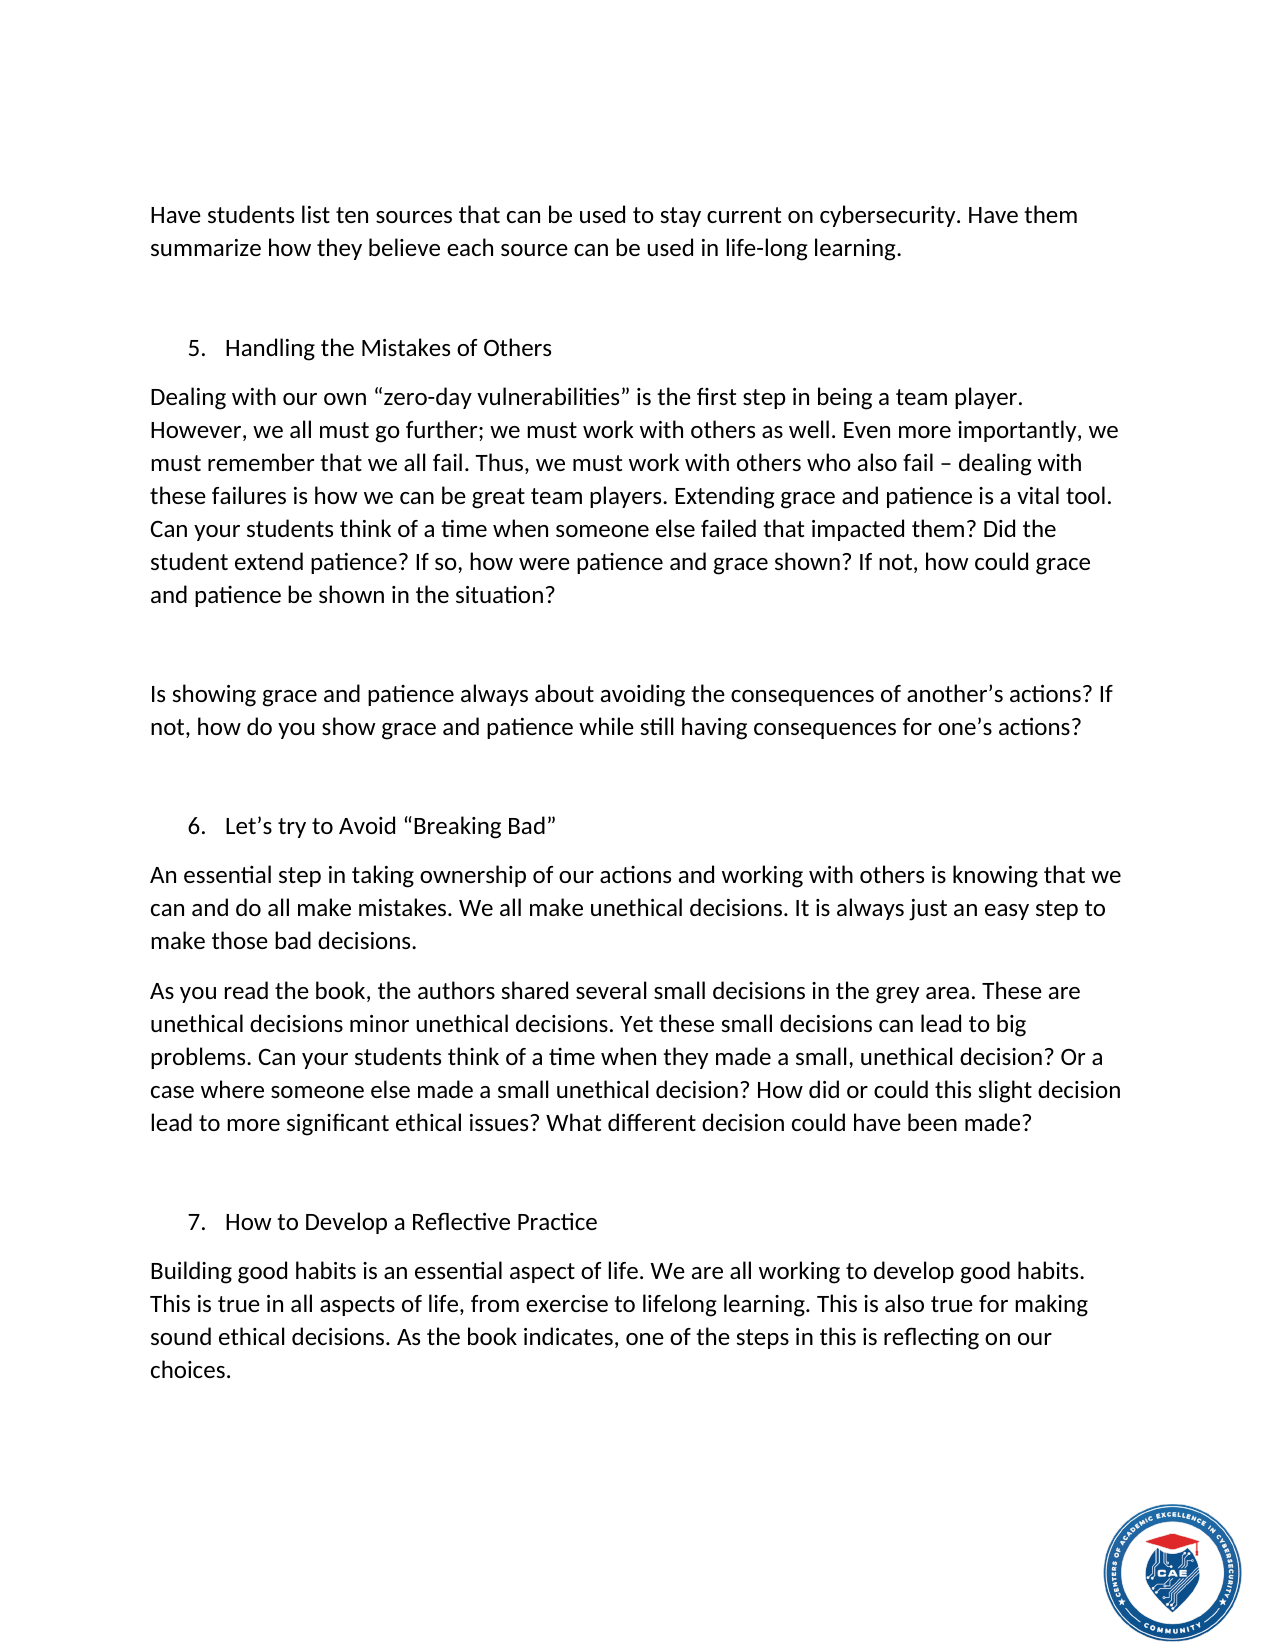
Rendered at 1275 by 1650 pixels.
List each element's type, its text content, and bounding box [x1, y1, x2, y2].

list Let’s try to Avoid “Breaking Bad” [187, 810, 1125, 841]
text As you read the book, the authors shared several small decisions in the grey area. These are unethical decisions minor unethical decisions. Yet these small decisions can lead to big problems. Can your students think of a time when they made a small, unethical decision? Or a case where someone else made a small unethical decision? How did or could this slight decision lead to more significant ethical issues? What different decision could have been made? [150, 975, 1125, 1137]
text Dealing with our own “zero-day vulnerabilities” is the first step in being a team player. However, we all must go further; we must work with others as well. Even more importantly, we must remember that we all fail. Thus, we must work with others who also fail – dealing with these failures is how we can be great team players. Extending grace and patience is a vital tool. Can your students think of a time when someone else failed that impacted them? Did the student extend patience? If so, how were patience and grace shown? If not, how could grace and patience be shown in the situation? [150, 381, 1125, 609]
list How to Develop a Reflective Practice [187, 1206, 1125, 1236]
picture [1097, 1497, 1247, 1644]
text Building good habits is an essential aspect of life. We are all working to develop good habits. This is true in all aspects of life, from exercise to lifelong learning. This is also true for making sound ethical decisions. As the book indicates, one of the steps in this is reflecting on our choices. [150, 1255, 1125, 1385]
list Handling the Mistakes of Others [187, 332, 1125, 362]
text Is showing grace and patience always about avoiding the consequences of another’s actions? If not, how do you show grace and patience while still having consequences for one’s actions? [150, 678, 1125, 741]
text Have students list ten sources that can be used to stay current on cybersecurity. Have them summarize how they believe each source can be used in life-long learning. [150, 199, 1125, 263]
text An essential step in taking ownership of our actions and working with others is knowing that we can and do all make mistakes. We all make unethical decisions. It is always just an easy step to make those bad decisions. [150, 859, 1125, 956]
